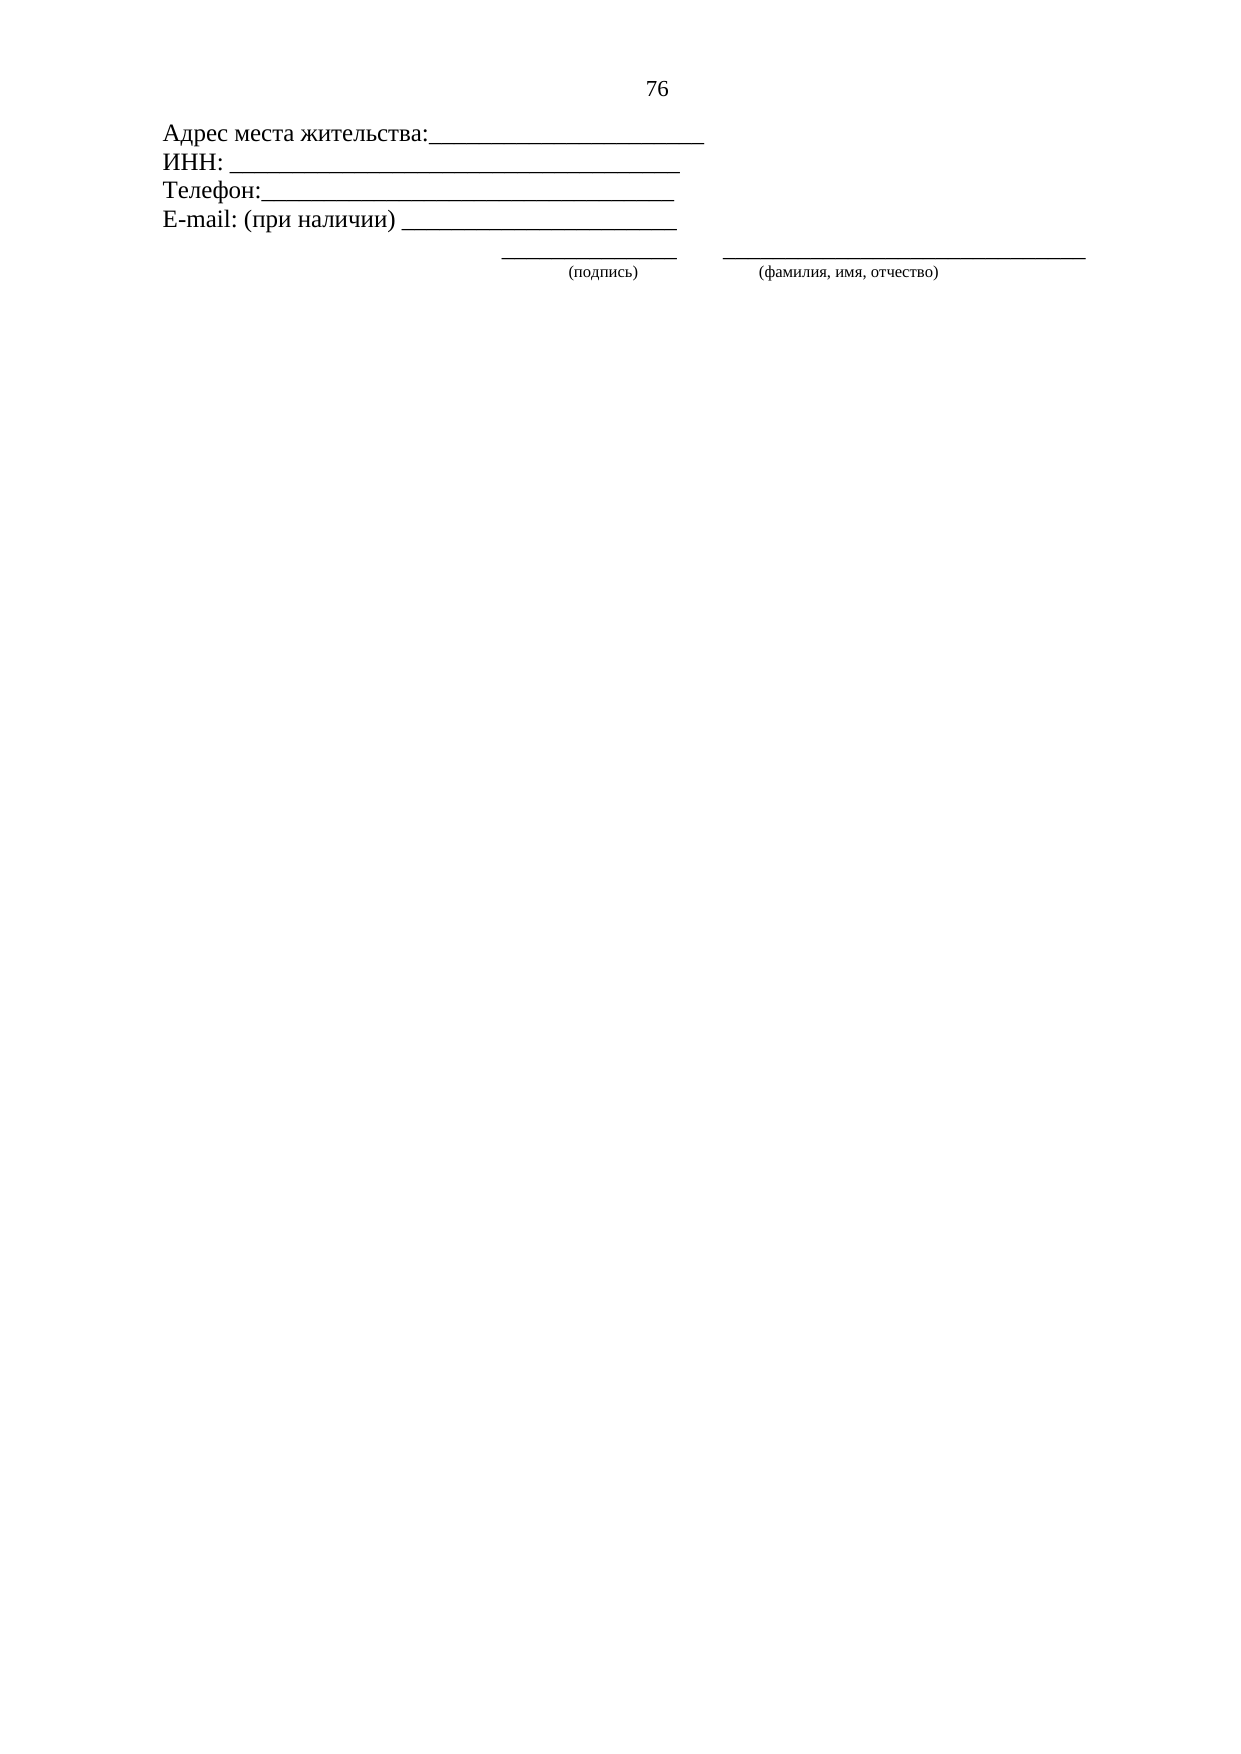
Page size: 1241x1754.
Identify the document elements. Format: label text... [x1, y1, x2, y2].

text (подпись) (фамилия, имя, отчество) [133, 262, 1181, 281]
text E-mail: (при наличии) ______________________ [133, 204, 1181, 233]
text Телефон:_________________________________ [133, 176, 1181, 204]
text ИНН: ____________________________________ [133, 147, 1181, 176]
text Адрес места жительства:______________________ [133, 118, 1181, 147]
text ______________ _____________________________ [133, 233, 1181, 262]
